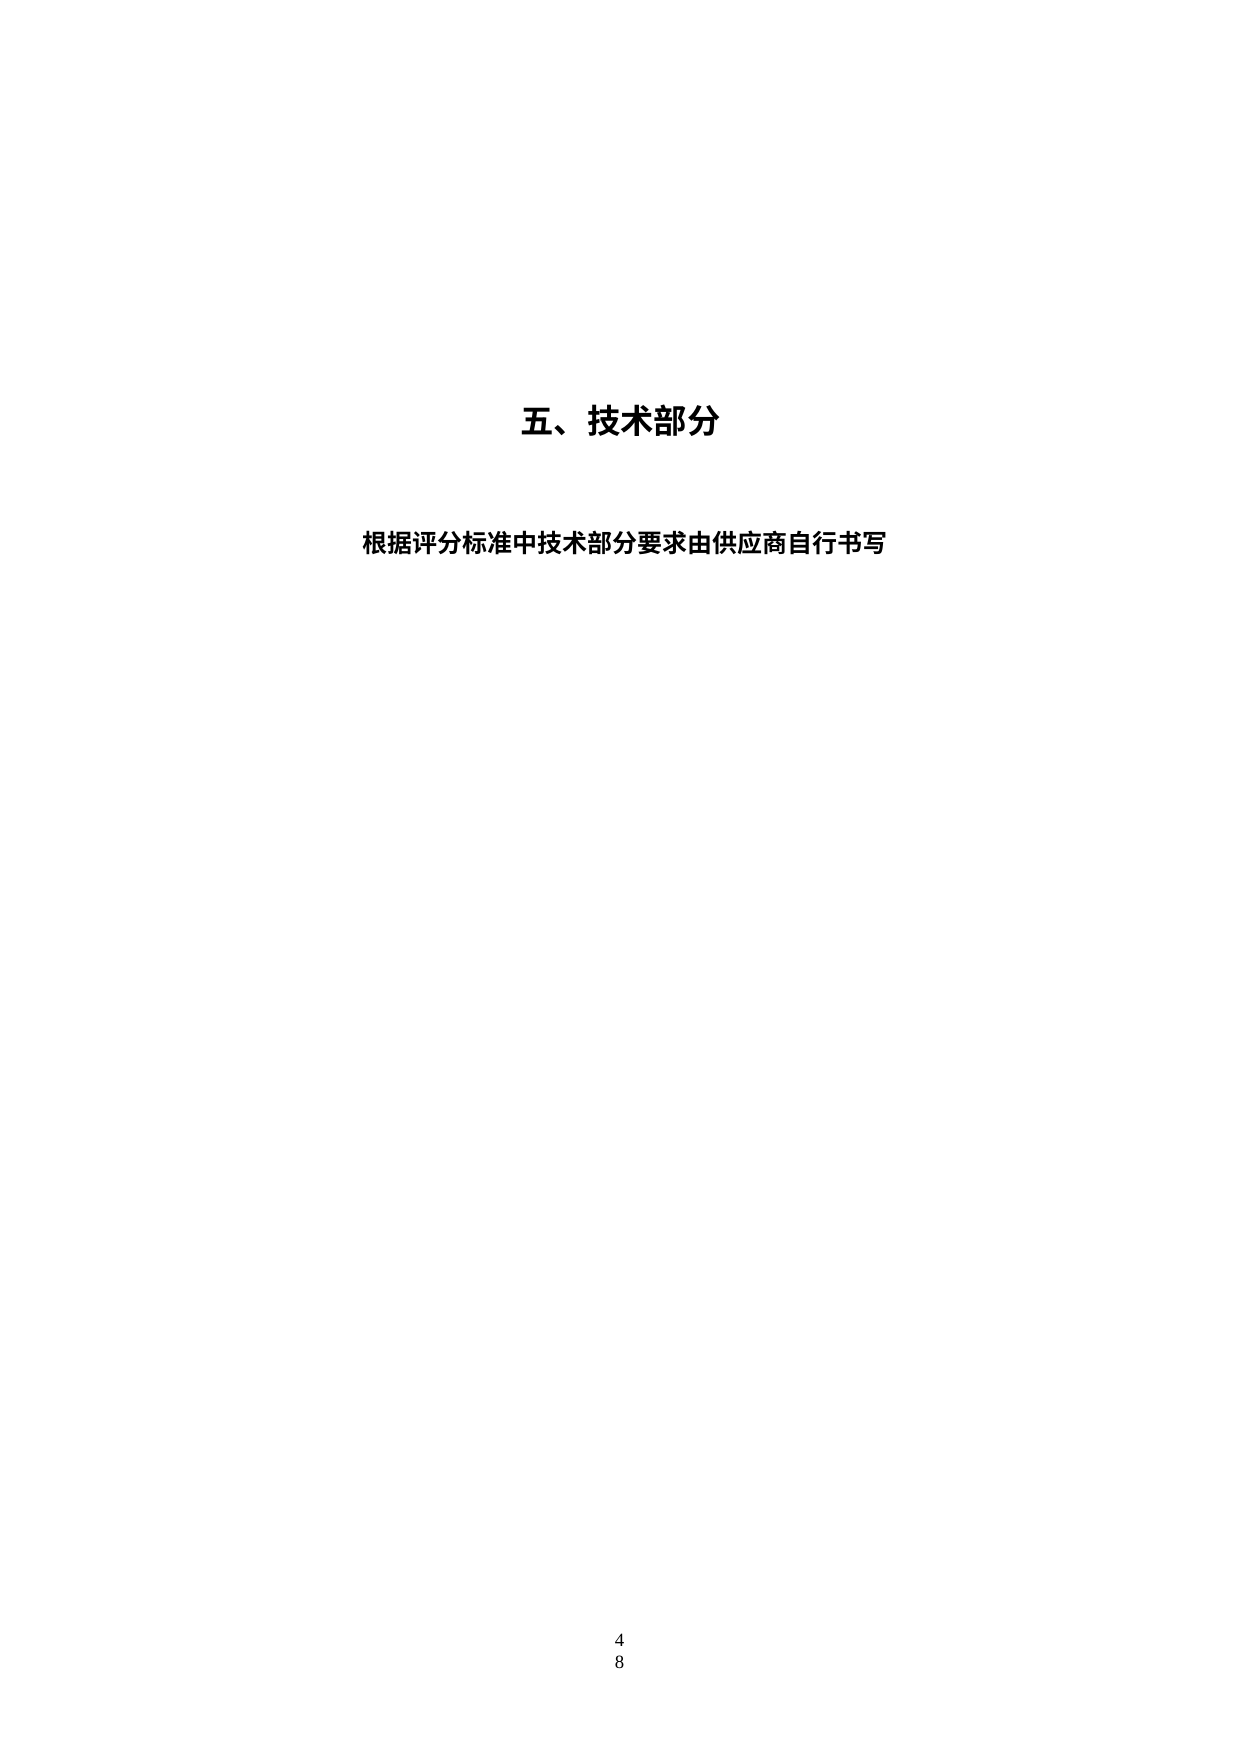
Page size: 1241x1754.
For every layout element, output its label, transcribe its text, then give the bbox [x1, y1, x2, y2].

subtitle 五、技术部分 [118, 390, 1122, 449]
text 根据评分标准中技术部分要求由供应商自行书写 [118, 511, 1131, 571]
